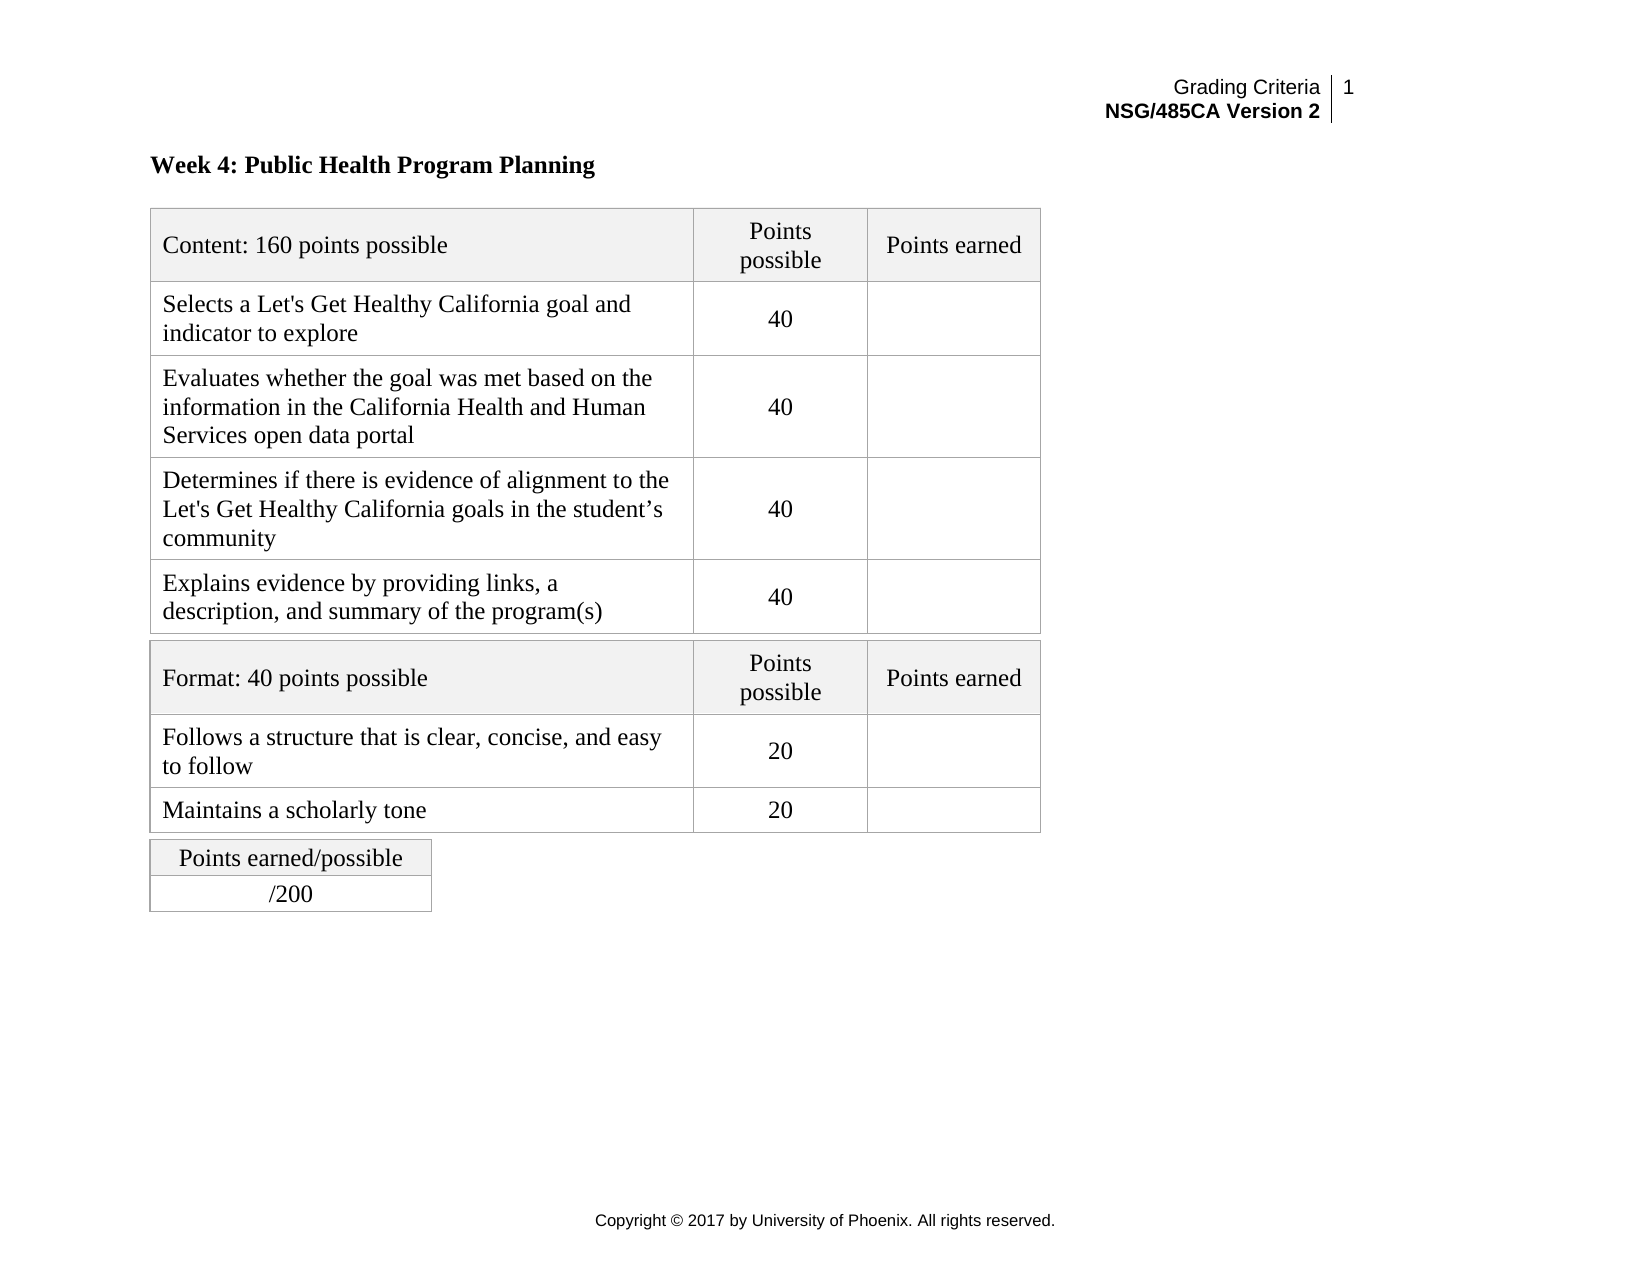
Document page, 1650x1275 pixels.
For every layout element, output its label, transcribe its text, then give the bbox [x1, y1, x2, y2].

table_cell [868, 788, 1040, 832]
table_cell Maintains a scholarly tone [151, 788, 693, 832]
text Week 4: Public Health Program Planning [150, 150, 1500, 179]
table_cell [868, 458, 1040, 559]
table_header Points earned/possible [151, 840, 431, 875]
table_cell Evaluates whether the goal was met based on the information in the California Health and Human Services open data portal [151, 356, 693, 457]
table_cell /200 [151, 876, 431, 911]
table_cell Selects a Let's Get Healthy California goal and indicator to explore [151, 282, 693, 354]
table_header Points possible [694, 209, 867, 281]
table_header Format: 40 points possible [151, 641, 693, 713]
table_cell 20 [694, 788, 867, 832]
table_cell 40 [694, 356, 867, 457]
table_cell Follows a structure that is clear, concise, and easy to follow [151, 715, 693, 787]
table_header Points earned [868, 209, 1040, 281]
table_cell [868, 715, 1040, 787]
table_cell [868, 356, 1040, 457]
table_header Points possible [694, 641, 867, 713]
table_cell Determines if there is evidence of alignment to the Let's Get Healthy California goals in the student’s community [151, 458, 693, 559]
table_cell 40 [694, 458, 867, 559]
table_cell [868, 560, 1040, 633]
table_cell Explains evidence by providing links, a description, and summary of the program(s) [151, 560, 693, 633]
table_cell 40 [694, 560, 867, 633]
table_header Points earned [868, 641, 1040, 713]
table_cell 20 [694, 715, 867, 787]
table_cell [868, 282, 1040, 354]
table_header Content: 160 points possible [151, 209, 693, 281]
table_cell 40 [694, 282, 867, 354]
